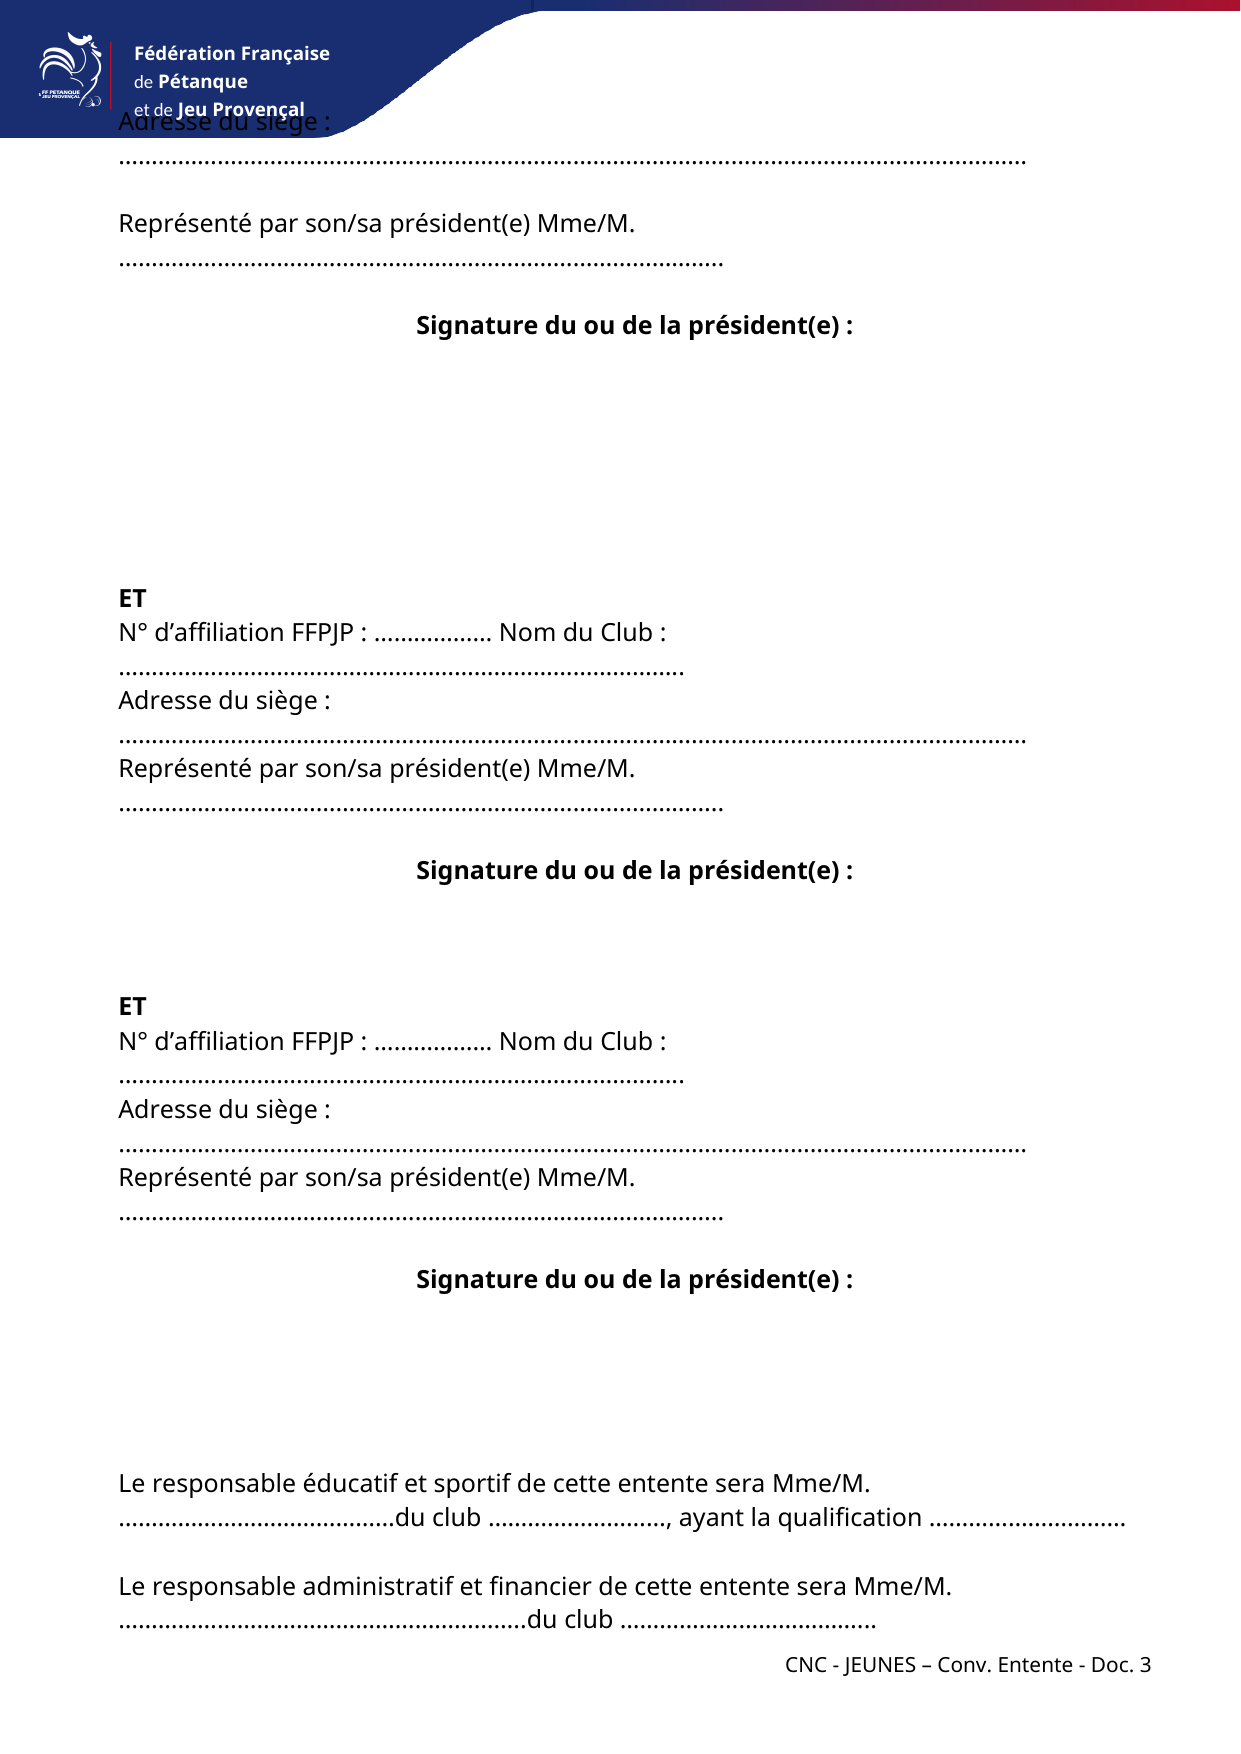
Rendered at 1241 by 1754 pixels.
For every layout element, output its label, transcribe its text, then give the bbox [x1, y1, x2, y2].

picture [0, 0, 1241, 138]
text Représenté par son/sa président(e) Mme/M.……………………………………………………………………………….. [118, 1159, 1152, 1227]
text Signature du ou de la président(e) : [118, 308, 1152, 342]
text Signature du ou de la président(e) : [118, 1262, 1152, 1296]
text Le responsable administratif et financier de cette entente sera Mme/M. ……………………………………………………..du club ………………………………... [118, 1568, 1152, 1636]
text Adresse du siège : ………………………………………………………………………………………………………………………… [118, 103, 1152, 172]
text Le responsable éducatif et sportif de cette entente sera Mme/M. ……………………………………du club ………………………, ayant la qualification ………………………… [118, 1466, 1152, 1534]
text Représenté par son/sa président(e) Mme/M.……………………………………………………………………………….. [118, 751, 1152, 819]
text ET [118, 580, 1152, 614]
text Adresse du siège : ………………………………………………………………………………………………………………………… [118, 1091, 1152, 1159]
text N° d’affiliation FFPJP : ……………… Nom du Club : ………………………………………………………………………….. [118, 614, 1152, 682]
text Adresse du siège : ………………………………………………………………………………………………………………………… [118, 682, 1152, 751]
text Signature du ou de la président(e) : [118, 853, 1152, 887]
text ET [118, 989, 1152, 1023]
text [118, 206, 1152, 274]
text N° d’affiliation FFPJP : ……………… Nom du Club : ………………………………………………………………………….. [118, 1023, 1152, 1091]
